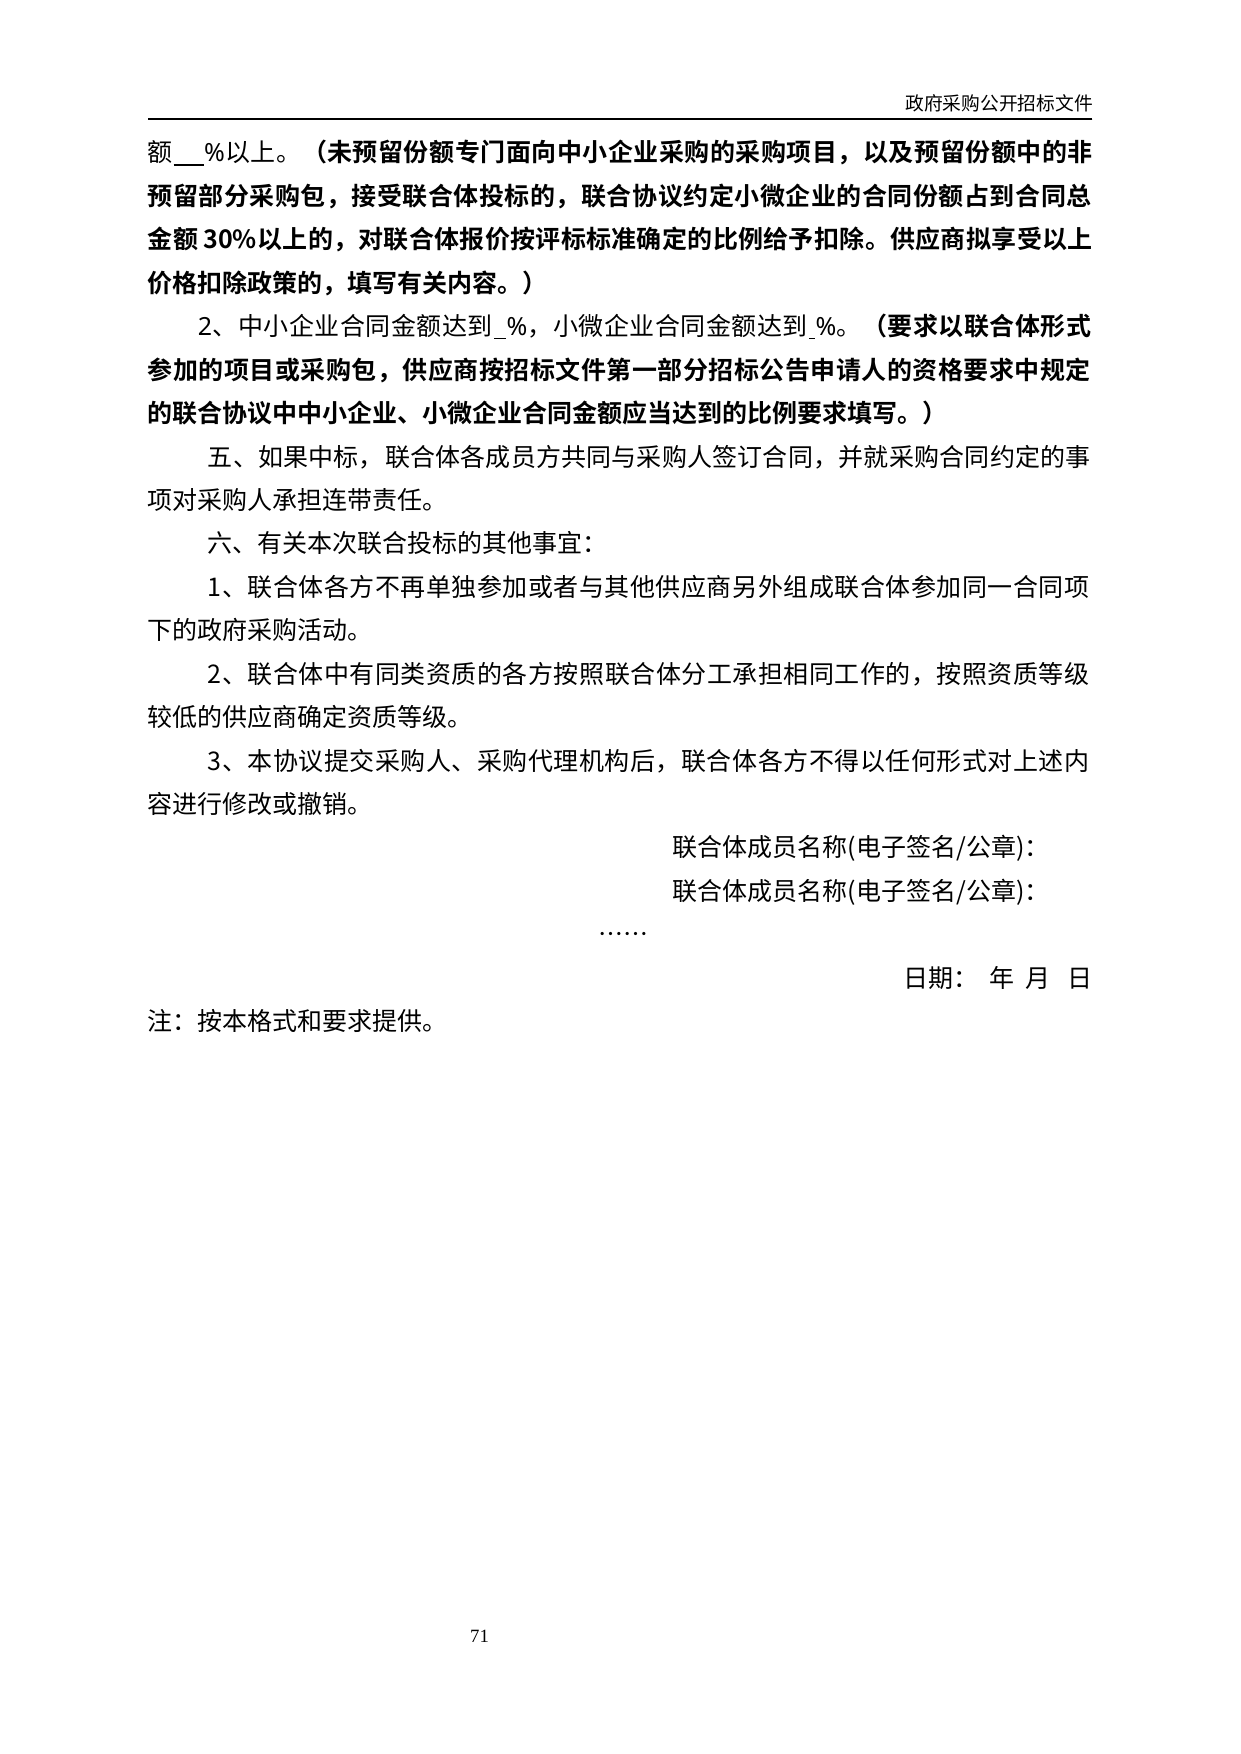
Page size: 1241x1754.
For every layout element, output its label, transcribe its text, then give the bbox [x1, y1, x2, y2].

text 联合体成员名称(电子签名/公章)： [148, 828, 1092, 864]
text 联合体成员名称(电子签名/公章)： [148, 871, 1092, 908]
text 六、有关本次联合投标的其他事宜： [148, 524, 1092, 560]
text …… [148, 915, 992, 951]
text 3、本协议提交采购人、采购代理机构后，联合体各方不得以任何形式对上述内容进行修改或撤销。 [148, 741, 1092, 821]
text 2、中小企业合同金额达到 %，小微企业合同金额达到 %。（要求以联合体形式参加的项目或采购包，供应商按招标文件第一部分招标公告申请人的资格要求中规定的联合协议中中小企业、小微企业合同金额应当达到的比例要求填写。） [148, 307, 1092, 430]
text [148, 133, 1092, 299]
text 1、联合体各方不再单独参加或者与其他供应商另外组成联合体参加同一合同项下的政府采购活动。 [148, 567, 1092, 647]
text 日期： 年 月 日 [148, 958, 1092, 994]
text 注：按本格式和要求提供。 [148, 1002, 1092, 1038]
text 2、联合体中有同类资质的各方按照联合体分工承担相同工作的，按照资质等级较低的供应商确定资质等级。 [148, 654, 1092, 734]
text 五、如果中标，联合体各成员方共同与采购人签订合同，并就采购合同约定的事项对采购人承担连带责任。 [148, 437, 1092, 517]
